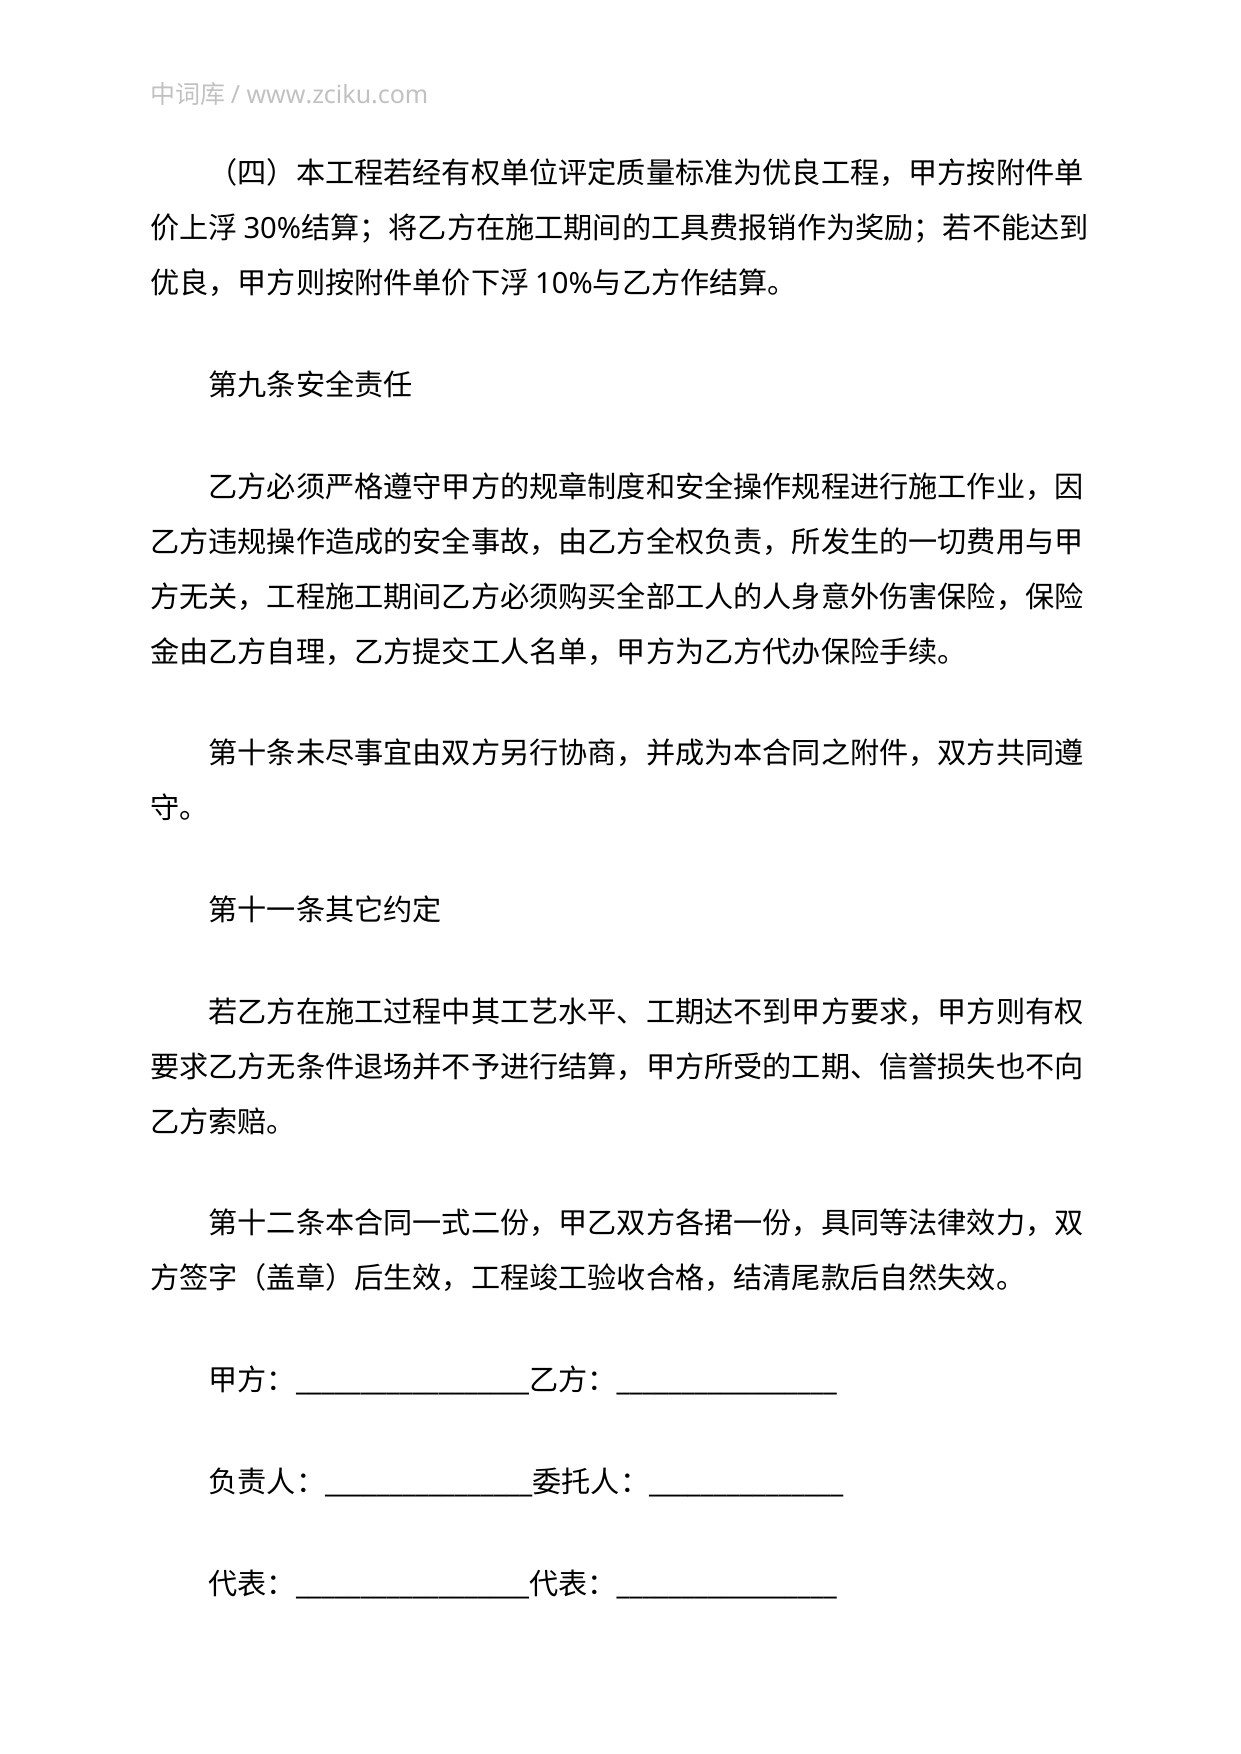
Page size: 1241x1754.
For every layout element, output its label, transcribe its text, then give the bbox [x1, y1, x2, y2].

text 乙方必须严格遵守甲方的规章制度和安全操作规程进行施工作业，因乙方违规操作造成的安全事故，由乙方全权负责，所发生的一切费用与甲方无关，工程施工期间乙方必须购买全部工人的人身意外伤害保险，保险金由乙方自理，乙方提交工人名单，甲方为乙方代办保险手续。 [150, 464, 1090, 671]
text （四）本工程若经有权单位评定质量标准为优良工程，甲方按附件单价上浮30%结算；将乙方在施工期间的工具费报销作为奖励；若不能达到优良，甲方则按附件单价下浮10%与乙方作结算。 [150, 150, 1090, 302]
text 第十一条其它约定 [150, 887, 1090, 929]
text 甲方：__________________乙方：_________________ [150, 1357, 1090, 1399]
text 第十条未尽事宜由双方另行协商，并成为本合同之附件，双方共同遵守。 [150, 730, 1090, 827]
text 第九条安全责任 [150, 362, 1090, 404]
text 代表：__________________代表：_________________ [150, 1561, 1090, 1603]
text 第十二条本合同一式二份，甲乙双方各捃一份，具同等法律效力，双方签字（盖章）后生效，工程竣工验收合格，结清尾款后自然失效。 [150, 1200, 1090, 1297]
text 负责人：________________委托人：_______________ [150, 1459, 1090, 1501]
text 若乙方在施工过程中其工艺水平、工期达不到甲方要求，甲方则有权要求乙方无条件退场并不予进行结算，甲方所受的工期、信誉损失也不向乙方索赔。 [150, 988, 1090, 1141]
